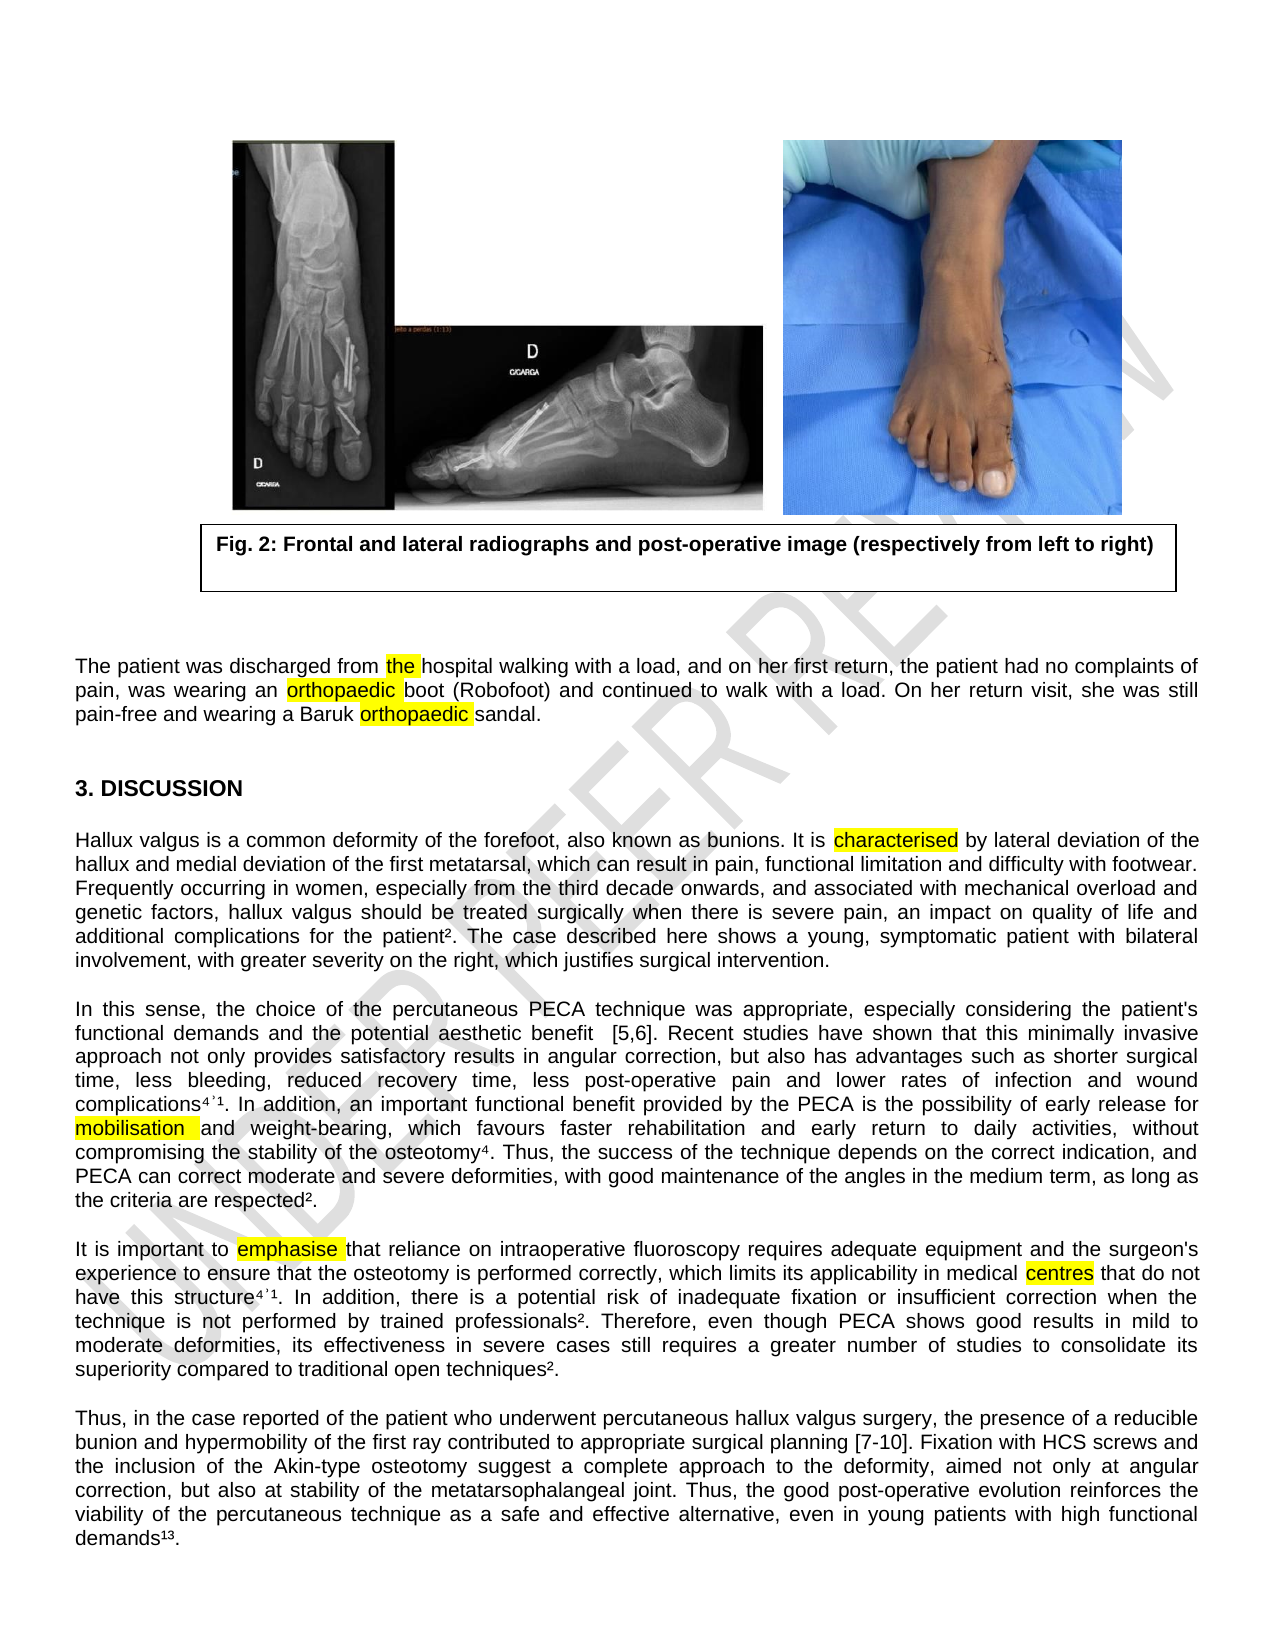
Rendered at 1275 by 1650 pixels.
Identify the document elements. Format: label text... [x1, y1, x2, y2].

text Thus, in the case reported of the patient who underwent percutaneous hallux valgus surgery, the presence of a reducible bunion and hypermobility of the first ray contributed to appropriate surgical planning [7-10]. Fixation with HCS screws and the inclusion of the Akin-type osteotomy suggest a complete approach to the deformity, aimed not only at angular correction, but also at stability of the metatarsophalangeal joint. Thus, the good post-operative evolution reinforces the viability of the percutaneous technique as a safe and effective alternative, even in young patients with high functional demands¹³. [75, 1406, 1200, 1549]
text In this sense, the choice of the percutaneous PECA technique was appropriate, especially considering the patient's functional demands and the potential aesthetic benefit [5,6]. Recent studies have shown that this minimally invasive approach not only provides satisfactory results in angular correction, but also has advantages such as shorter surgical time, less bleeding, reduced recovery time, less post-operative pain and lower rates of infection and wound complications⁴ʾ¹. In addition, an important functional benefit provided by the PECA is the possibility of early release for mobilisation and weight-bearing, which favours faster rehabilitation and early return to daily activities, without compromising the stability of the osteotomy⁴. Thus, the success of the technique depends on the correct indication, and PECA can correct moderate and severe deformities, with good maintenance of the angles in the medium term, as long as the criteria are respected². [75, 996, 1200, 1212]
text The patient was discharged from the hospital walking with a load, and on her first return, the patient had no complaints of pain, was wearing an orthopaedic boot (Robofoot) and continued to walk with a load. On her return visit, she was still pain-free and wearing a Baruk orthopaedic sandal. [404, 654, 1200, 726]
text The patient was discharged from the hospital walking with a load, and on her first return, the patient had no complaints of pain, was wearing an orthopaedic boot (Robofoot) and continued to walk with a load. On her return visit, she was still pain-free and wearing a Baruk orthopaedic sandal. [75, 654, 386, 726]
text Hallux valgus is a common deformity of the forefoot, also known as bunions. It is characterised by lateral deviation of the hallux and medial deviation of the first metatarsal, which can result in pain, functional limitation and difficulty with footwear. Frequently occurring in women, especially from the third decade onwards, and associated with mechanical overload and genetic factors, hallux valgus should be treated surgically when there is severe pain, an impact on quality of life and additional complications for the patient². The case described here shows a young, symptomatic patient with bilateral involvement, with greater severity on the right, which justifies surgical intervention. [75, 828, 1200, 971]
text 3. discussion [75, 775, 1200, 801]
text It is important to emphasise that reliance on intraoperative fluoroscopy requires adequate equipment and the surgeon's experience to ensure that the osteotomy is performed correctly, which limits its applicability in medical centres that do not have this structure⁴ʾ¹. In addition, there is a potential risk of inadequate fixation or insufficient correction when the technique is not performed by trained professionals². Therefore, even though PECA shows good results in mild to moderate deformities, its effectiveness in severe cases still requires a greater number of studies to consolidate its superiority compared to traditional open techniques². [75, 1237, 1200, 1381]
picture [220, 140, 1122, 515]
